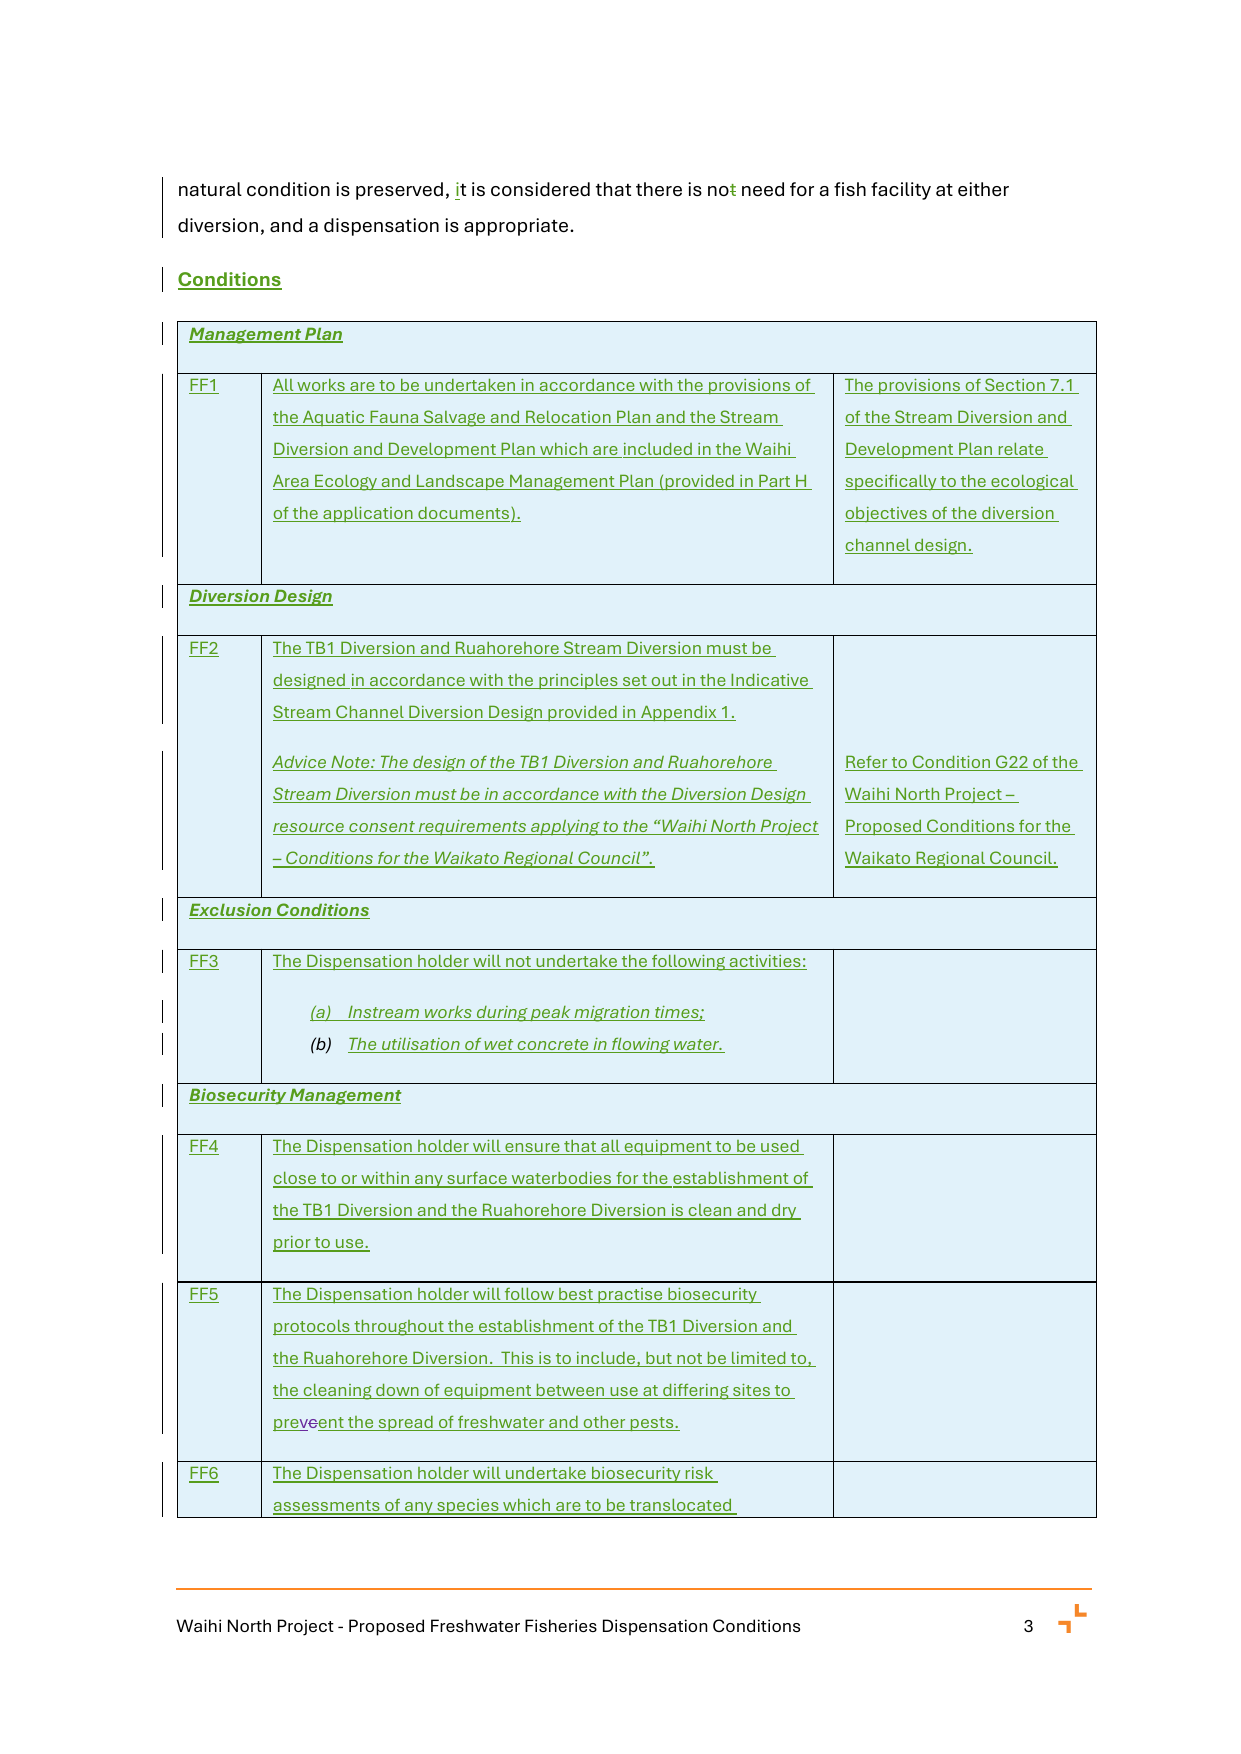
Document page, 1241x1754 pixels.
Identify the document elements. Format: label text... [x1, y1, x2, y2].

picture [1058, 1604, 1087, 1633]
